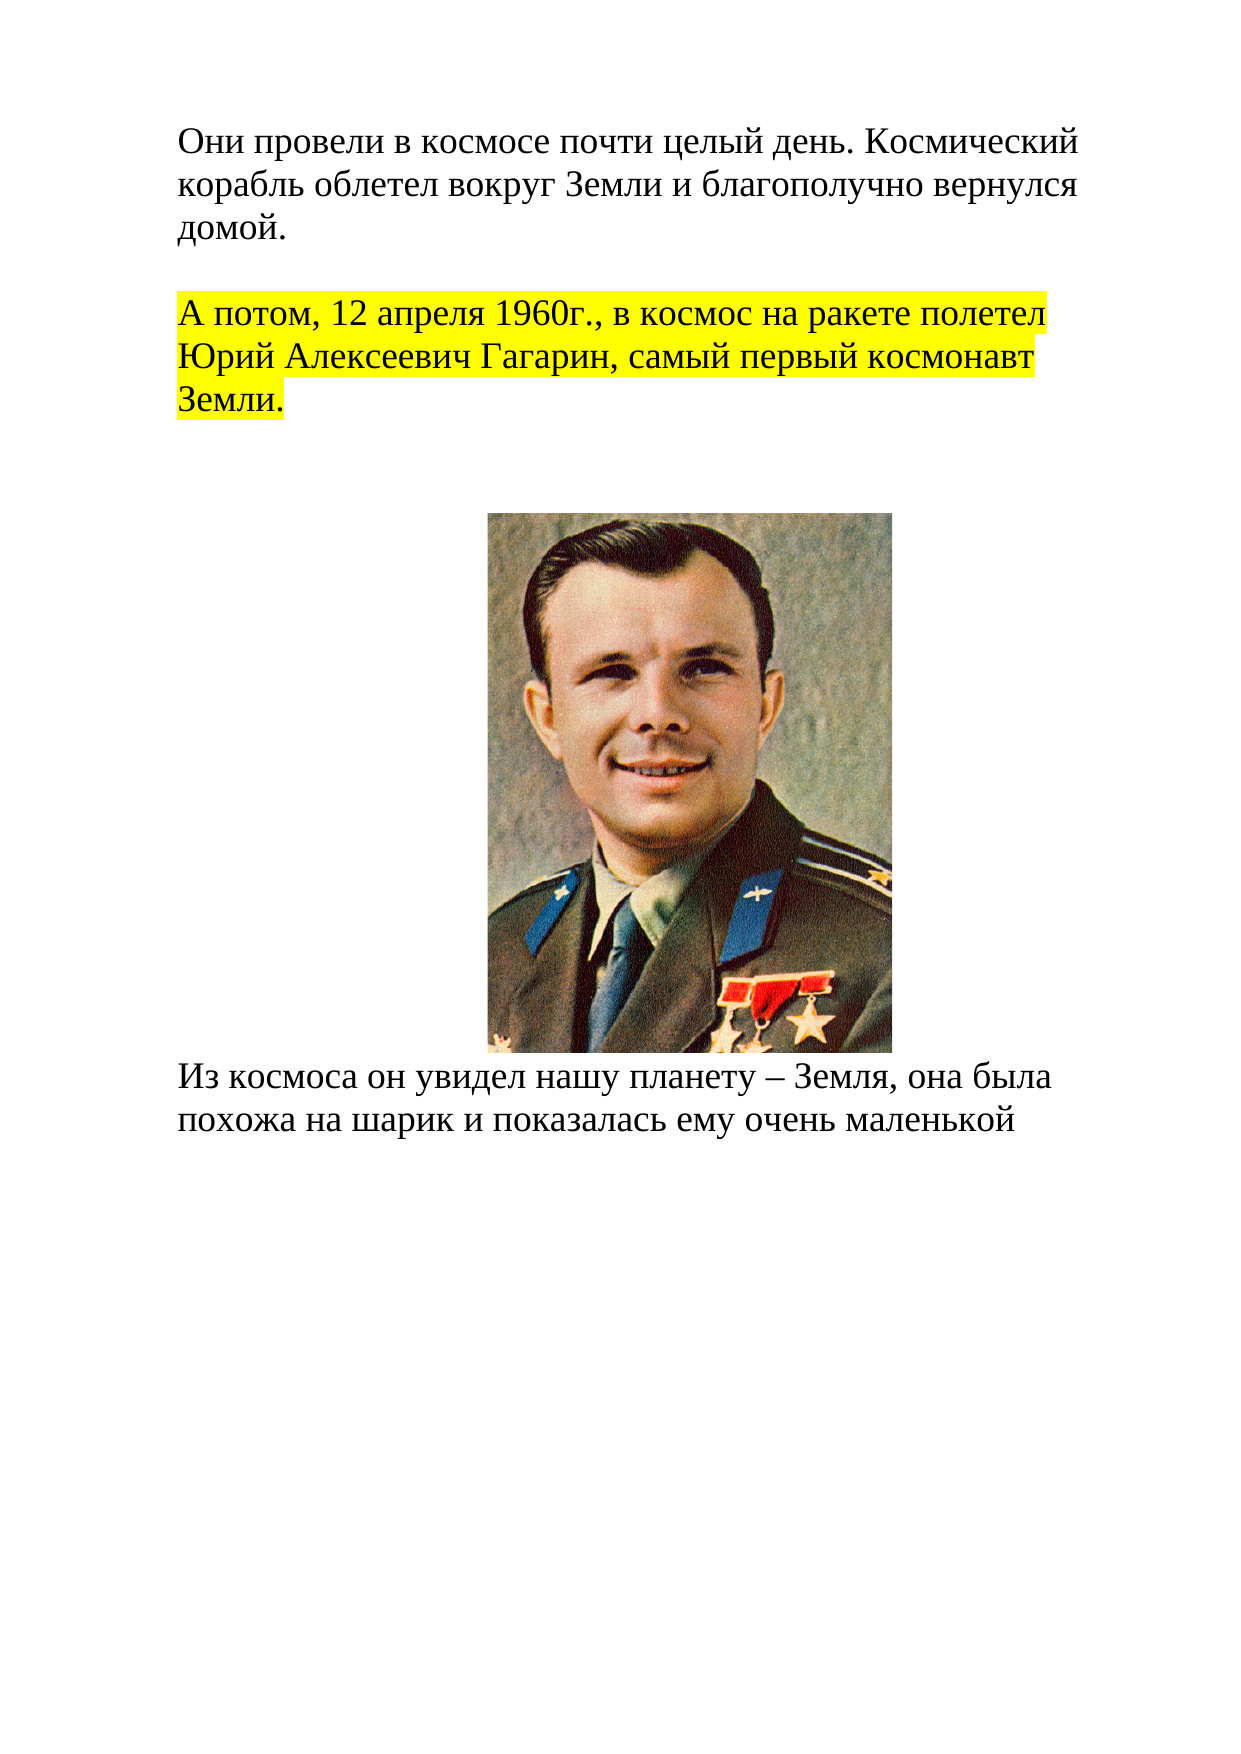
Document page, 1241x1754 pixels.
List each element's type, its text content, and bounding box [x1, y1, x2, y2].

text Они провели в космосе почти целый день. Космический корабль облетел вокруг Земли и благополучно вернулся домой. [177, 118, 1152, 247]
picture [487, 513, 893, 1053]
text Из космоса он увидел нашу планету – Земля, она была похожа на шарик и показалась ему очень маленькой [177, 1053, 1152, 1139]
text А потом, 12 апреля 1960г., в космос на ракете полетел Юрий Алексеевич Гагарин, самый первый космонавт Земли. [284, 291, 1152, 420]
